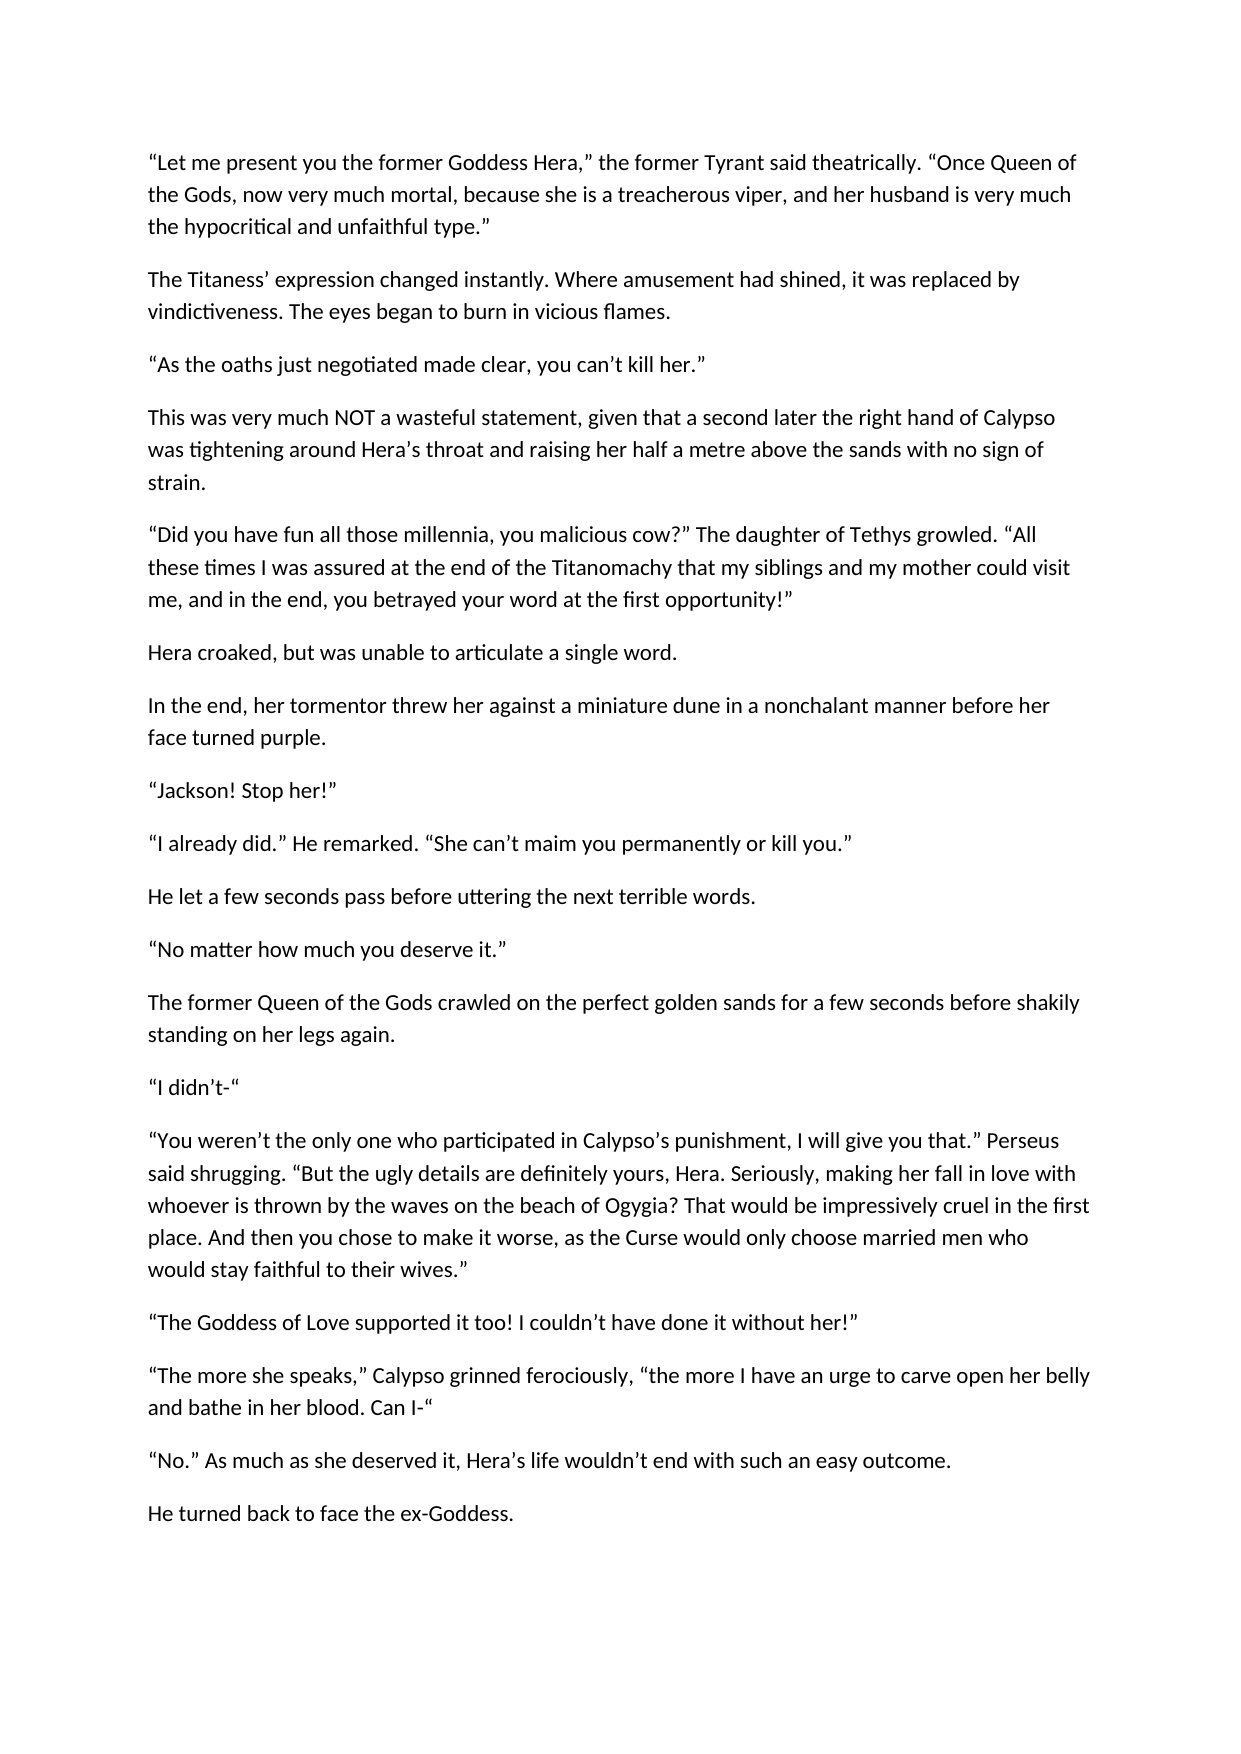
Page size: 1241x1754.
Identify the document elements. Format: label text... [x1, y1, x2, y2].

text “The more she speaks,” Calypso grinned ferociously, “the more I have an urge to carve open her belly and bathe in her blood. Can I-“ [148, 1361, 1093, 1422]
text This was very much NOT a wasteful statement, given that a second later the right hand of Calypso was tightening around Hera’s throat and raising her half a metre above the sands with no sign of strain. [148, 403, 1093, 496]
text Hera croaked, but was unable to articulate a single word. [148, 638, 1093, 666]
text “You weren’t the only one who participated in Calypso’s punishment, I will give you that.” Perseus said shrugging. “But the ugly details are definitely yours, Hera. Seriously, making her fall in love with whoever is thrown by the waves on the beach of Ogygia? That would be impressively cruel in the first place. And then you chose to make it worse, as the Curse would only choose married men who would stay faithful to their wives.” [148, 1127, 1093, 1283]
text “Let me present you the former Goddess Hera,” the former Tyrant said theatrically. “Once Queen of the Gods, now very much mortal, because she is a treacherous viper, and her husband is very much the hypocritical and unfaithful type.” [148, 148, 1093, 240]
text The former Queen of the Gods crawled on the perfect golden sands for a few seconds before shakily standing on her legs again. [148, 988, 1093, 1048]
text He let a few seconds pass before uttering the next terrible words. [148, 882, 1093, 910]
text “I already did.” He remarked. “She can’t maim you permanently or kill you.” [148, 829, 1093, 857]
text “No.” As much as she deserved it, Hera’s life wouldn’t end with such an easy outcome. [148, 1447, 1093, 1474]
text He turned back to face the ex-Goddess. [148, 1499, 1093, 1528]
text “Jackson! Stop her!” [148, 776, 1093, 804]
text “I didn’t-“ [148, 1073, 1093, 1102]
text “The Goddess of Love supported it too! I couldn’t have done it without her!” [148, 1308, 1093, 1336]
text “No matter how much you deserve it.” [148, 935, 1093, 963]
text “As the oaths just negotiated made clear, you can’t kill her.” [148, 350, 1093, 378]
text “Did you have fun all those millennia, you malicious cow?” The daughter of Tethys growled. “All these times I was assured at the end of the Titanomachy that my siblings and my mother could visit me, and in the end, you betrayed your word at the first opportunity!” [148, 521, 1093, 613]
text In the end, her tormentor threw her against a miniature dune in a nonchalant manner before her face turned purple. [148, 691, 1093, 751]
text The Titaness’ expression changed instantly. Where amusement had shined, it was replaced by vindictiveness. The eyes began to burn in vicious flames. [148, 265, 1093, 325]
